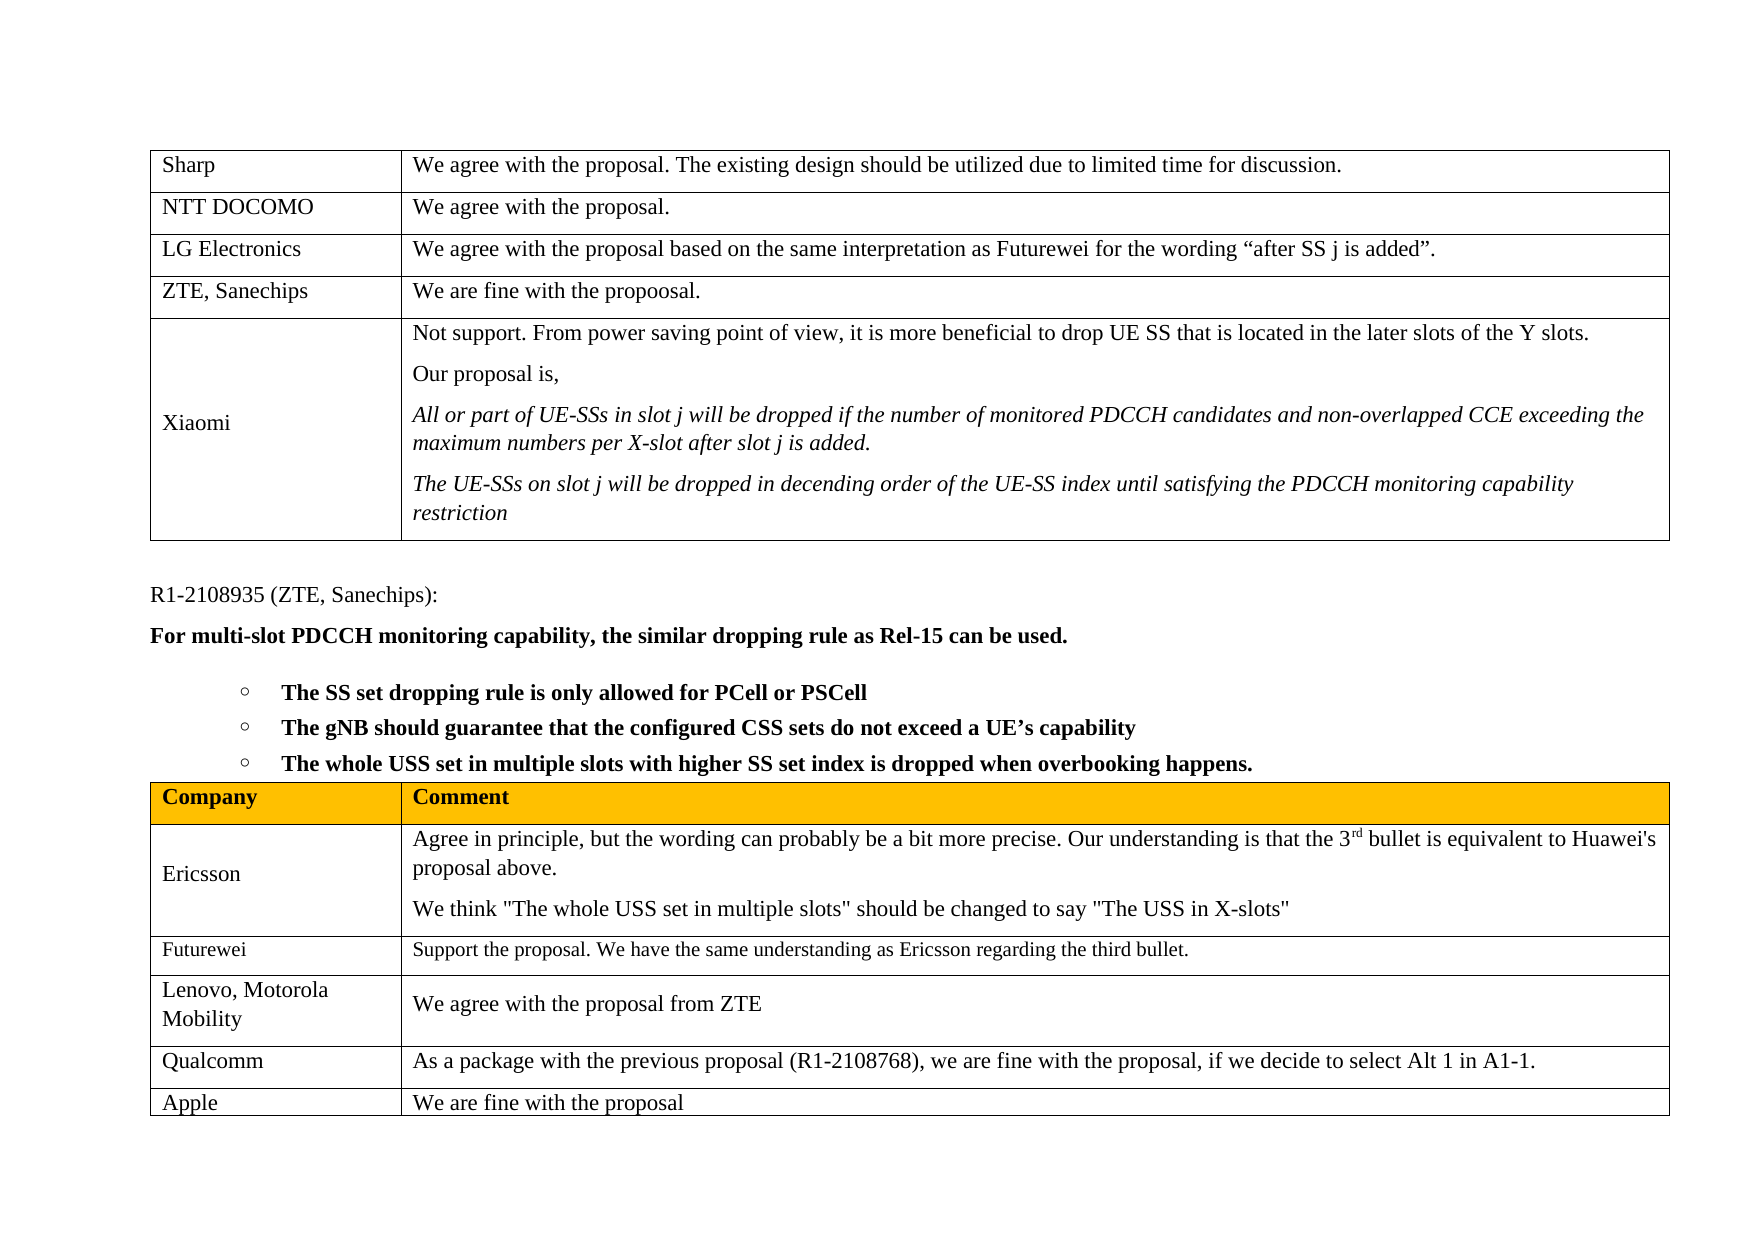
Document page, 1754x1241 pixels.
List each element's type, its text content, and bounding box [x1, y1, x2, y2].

table_cell Agree in principle, but the wording can probably be a bit more precise. Our understanding is that the 3rd bullet is equivalent to Huawei's proposal above. We think "The whole USS set in multiple slots" should be changed to say "The USS in X-slots" [402, 825, 1669, 936]
table_cell Qualcomm [151, 1047, 401, 1088]
table_header Company [151, 783, 401, 824]
table_cell Xiaomi [151, 319, 401, 539]
table_cell We agree with the proposal from ZTE [402, 976, 1669, 1046]
table_cell Lenovo, Motorola Mobility [151, 976, 401, 1046]
table_cell Futurewei [151, 937, 401, 975]
table_cell Support the proposal. We have the same understanding as Ericsson regarding the third bullet. [402, 937, 1669, 975]
table_cell Not support. From power saving point of view, it is more beneficial to drop UE SS that is located in the later slots of the Y slots. Our proposal is, All or part of UE-SSs in slot j will be dropped if the number of monitored PDCCH candidates and non-overlapped CCE exceeding the maximum numbers per X-slot after slot j is added. The UE-SSs on slot j will be dropped in decending order of the UE-SS index until satisfying the PDCCH monitoring capability restriction [402, 319, 1669, 539]
table_header Comment [402, 783, 1669, 824]
table_cell ZTE, Sanechips [151, 277, 401, 318]
table_cell As a package with the previous proposal (R1-2108768), we are fine with the proposal, if we decide to select Alt 1 in A1-1. [402, 1047, 1669, 1088]
table_cell We agree with the proposal. The existing design should be utilized due to limited time for discussion. [402, 151, 1669, 192]
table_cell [402, 1089, 1669, 1115]
table_cell NTT DOCOMO [151, 193, 401, 234]
table_cell We agree with the proposal based on the same interpretation as Futurewei for the wording “after SS j is added”. [402, 235, 1669, 276]
table_cell We agree with the proposal. [402, 193, 1669, 234]
table_cell Sharp [151, 151, 401, 192]
list The SS set dropping rule is only allowed for PCell or PSCell [237, 676, 1604, 707]
table_cell Apple [151, 1089, 401, 1115]
table_cell Ericsson [151, 825, 401, 936]
table_cell LG Electronics [151, 235, 401, 276]
list The gNB should guarantee that the configured CSS sets do not exceed a UE’s capability [237, 711, 1604, 743]
table_cell We are fine with the propoosal. [402, 277, 1669, 318]
list For multi-slot PDCCH monitoring capability, the similar dropping rule as Rel-15 can be used. [150, 622, 1604, 649]
list The whole USS set in multiple slots with higher SS set index is dropped when overbooking happens. [237, 747, 1604, 778]
text R1-2108935 (ZTE, Sanechips): [150, 582, 1604, 608]
